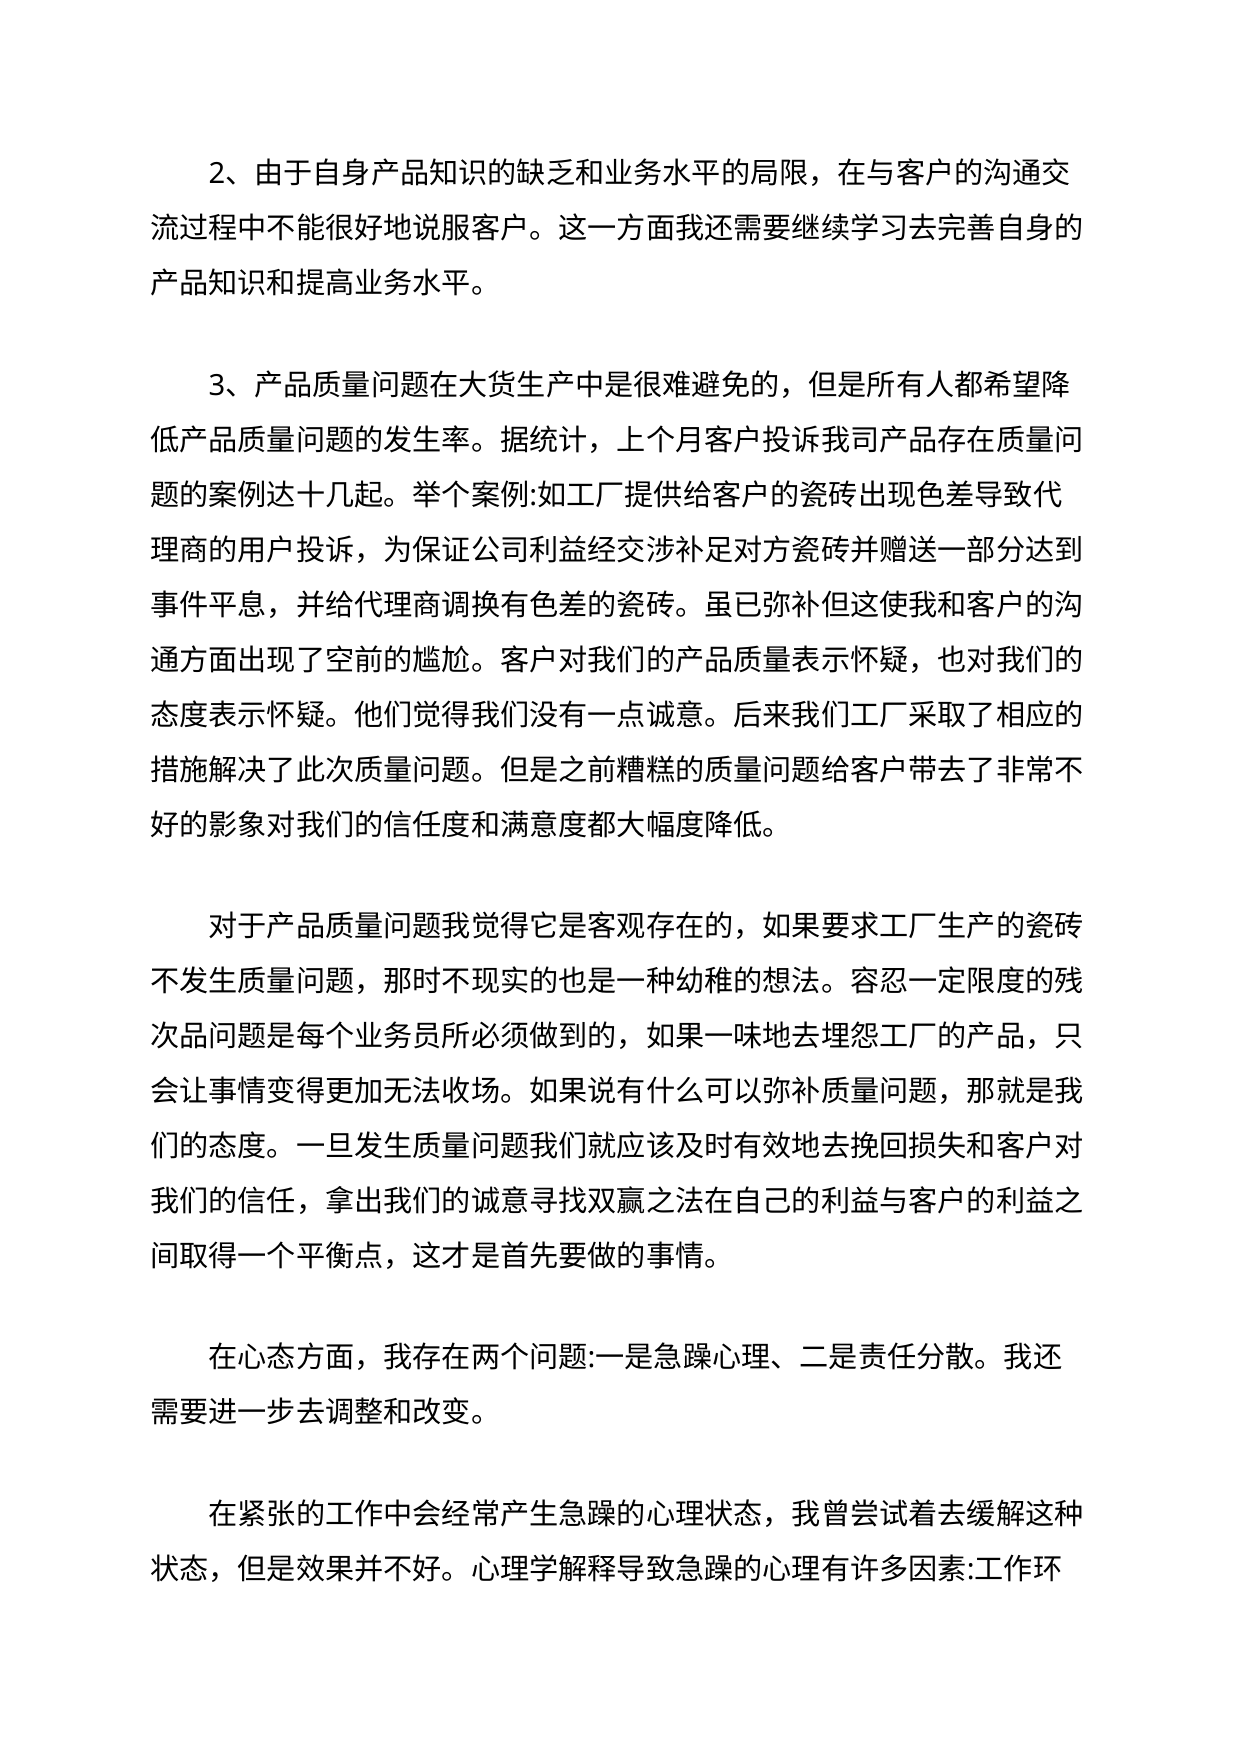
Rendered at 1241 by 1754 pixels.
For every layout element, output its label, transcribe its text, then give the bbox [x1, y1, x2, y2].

text 在心态方面，我存在两个问题:一是急躁心理、二是责任分散。我还需要进一步去调整和改变。 [150, 1334, 1090, 1431]
text 对于产品质量问题我觉得它是客观存在的，如果要求工厂生产的瓷砖不发生质量问题，那时不现实的也是一种幼稚的想法。容忍一定限度的残次品问题是每个业务员所必须做到的，如果一味地去埋怨工厂的产品，只会让事情变得更加无法收场。如果说有什么可以弥补质量问题，那就是我们的态度。一旦发生质量问题我们就应该及时有效地去挽回损失和客户对我们的信任，拿出我们的诚意寻找双赢之法在自己的利益与客户的利益之间取得一个平衡点，这才是首先要做的事情。 [150, 903, 1090, 1274]
text 2、由于自身产品知识的缺乏和业务水平的局限，在与客户的沟通交流过程中不能很好地说服客户。这一方面我还需要继续学习去完善自身的产品知识和提高业务水平。 [150, 150, 1090, 302]
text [150, 1491, 1090, 1588]
text 3、产品质量问题在大货生产中是很难避免的，但是所有人都希望降低产品质量问题的发生率。据统计，上个月客户投诉我司产品存在质量问题的案例达十几起。举个案例:如工厂提供给客户的瓷砖出现色差导致代理商的用户投诉，为保证公司利益经交涉补足对方瓷砖并赠送一部分达到事件平息，并给代理商调换有色差的瓷砖。虽已弥补但这使我和客户的沟通方面出现了空前的尴尬。客户对我们的产品质量表示怀疑，也对我们的态度表示怀疑。他们觉得我们没有一点诚意。后来我们工厂采取了相应的措施解决了此次质量问题。但是之前糟糕的质量问题给客户带去了非常不好的影象对我们的信任度和满意度都大幅度降低。 [150, 362, 1090, 843]
